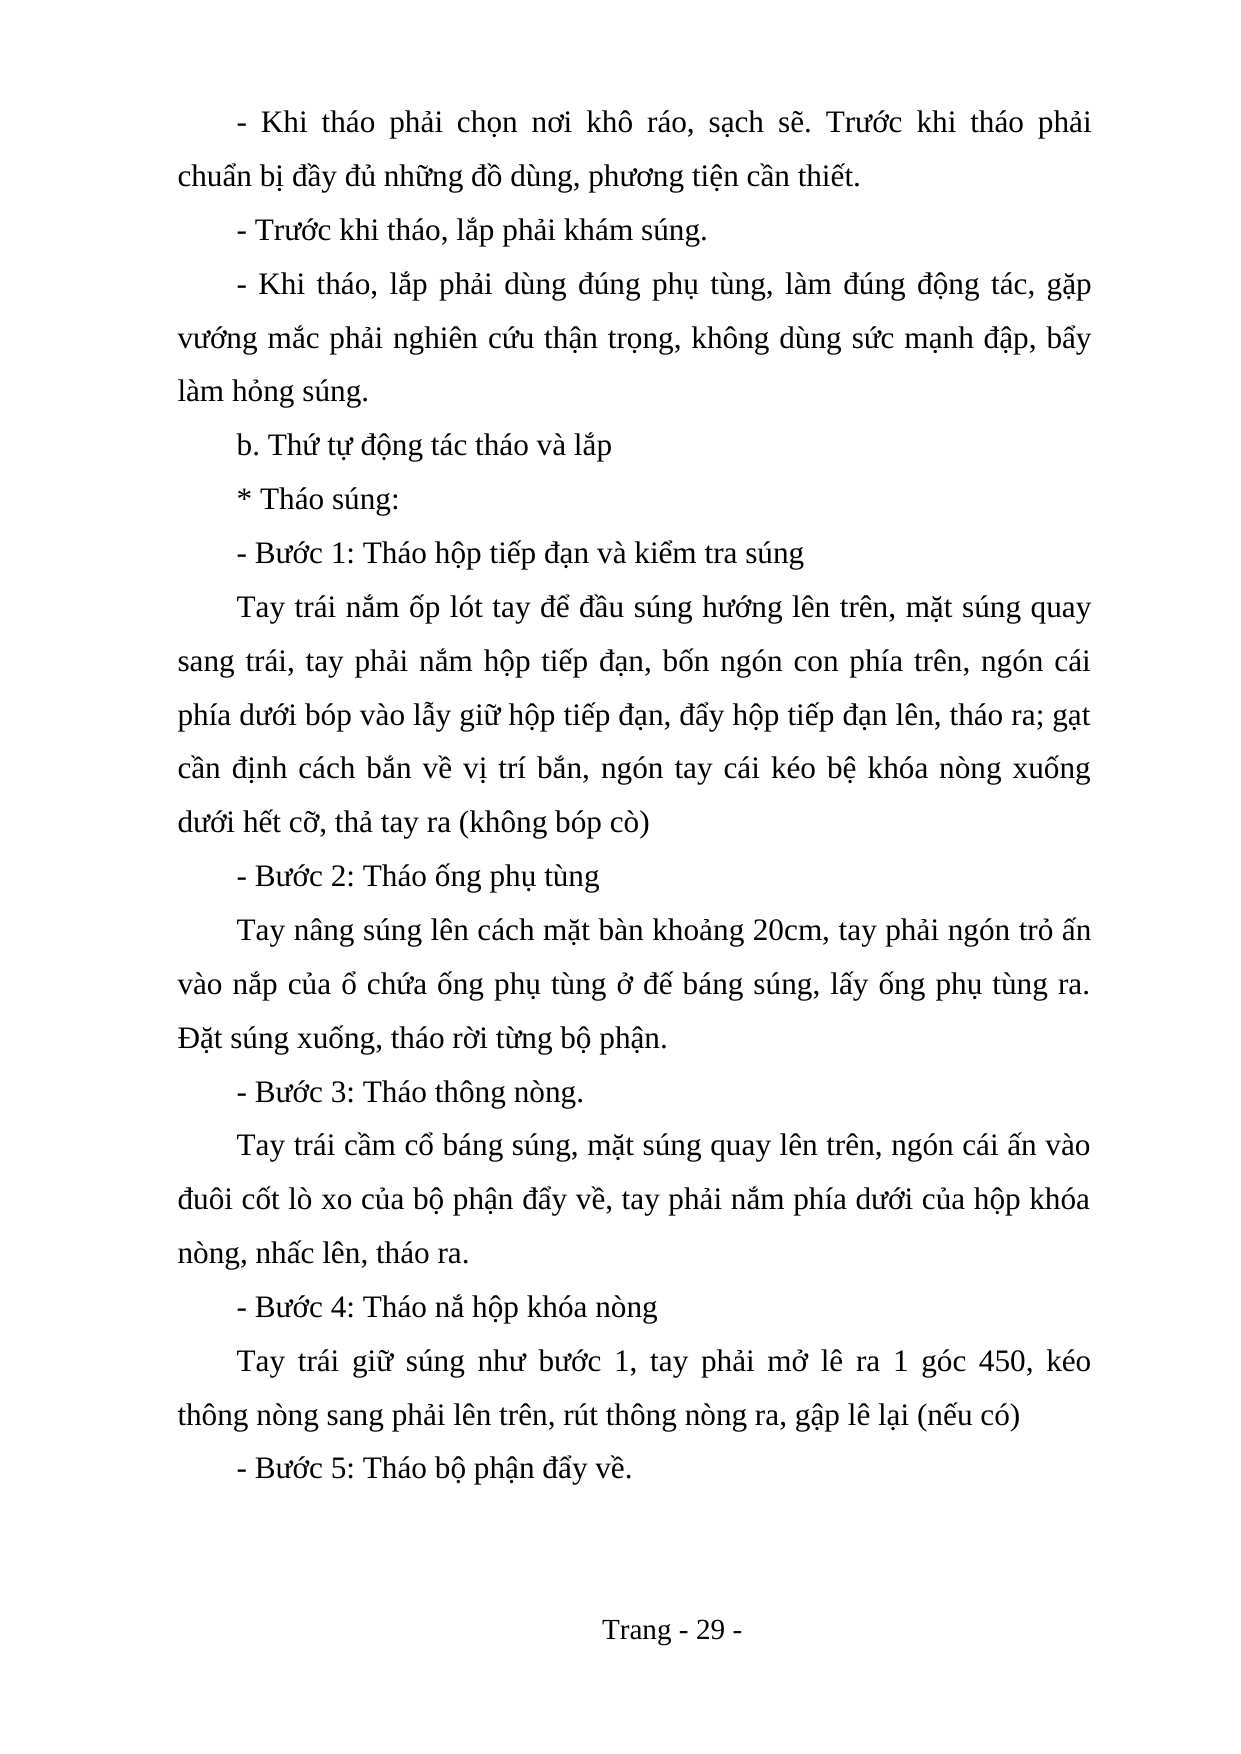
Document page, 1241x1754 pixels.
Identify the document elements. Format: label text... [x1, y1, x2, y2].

text Tay trái cầm cổ báng súng, mặt súng quay lên trên, ngón cái ấn vào đuôi cốt lò xo của bộ phận đẩy về, tay phải nắm phía dưới của hộp khóa nòng, nhấc lên, tháo ra. [177, 1127, 1092, 1270]
text - Trước khi tháo, lắp phải khám súng. [177, 211, 1092, 247]
text - Bước 2: Tháo ống phụ tùng [177, 857, 1092, 893]
text - Bước 4: Tháo nắ hộp khóa nòng [177, 1288, 1092, 1324]
text b. Thứ tự động tác tháo và lắp [177, 427, 1092, 462]
text - Khi tháo, lắp phải dùng đúng phụ tùng, làm đúng động tác, gặp vướng mắc phải nghiên cứu thận trọng, không dùng sức mạnh đập, bẩy làm hỏng súng. [177, 265, 1092, 409]
text - Bước 5: Tháo bộ phận đẩy về. [177, 1450, 1092, 1486]
text Tay nâng súng lên cách mặt bàn khoảng 20cm, tay phải ngón trỏ ấn vào nắp của ổ chứa ống phụ tùng ở đế báng súng, lấy ống phụ tùng ra. Đặt súng xuống, tháo rời từng bộ phận. [177, 911, 1092, 1055]
text - Khi tháo phải chọn nơi khô ráo, sạch sẽ. Trước khi tháo phải chuẩn bị đầy đủ những đồ dùng, phương tiện cần thiết. [177, 103, 1092, 193]
text * Tháo súng: [177, 480, 1092, 516]
text Tay trái giữ súng như bước 1, tay phải mở lê ra 1 góc 450, kéo thông nòng sang phải lên trên, rút thông nòng ra, gập lê lại (nếu có) [177, 1342, 1092, 1432]
text Tay trái nắm ốp lót tay để đầu súng hướng lên trên, mặt súng quay sang trái, tay phải nắm hộp tiếp đạn, bốn ngón con phía trên, ngón cái phía dưới bóp vào lẫy giữ hộp tiếp đạn, đẩy hộp tiếp đạn lên, tháo ra; gạt cần định cách bắn về vị trí bắn, ngón tay cái kéo bệ khóa nòng xuống dưới hết cỡ, thả tay ra (không bóp cò) [177, 588, 1092, 839]
text - Bước 1: Tháo hộp tiếp đạn và kiểm tra súng [177, 534, 1092, 570]
text - Bước 3: Tháo thông nòng. [177, 1073, 1092, 1109]
